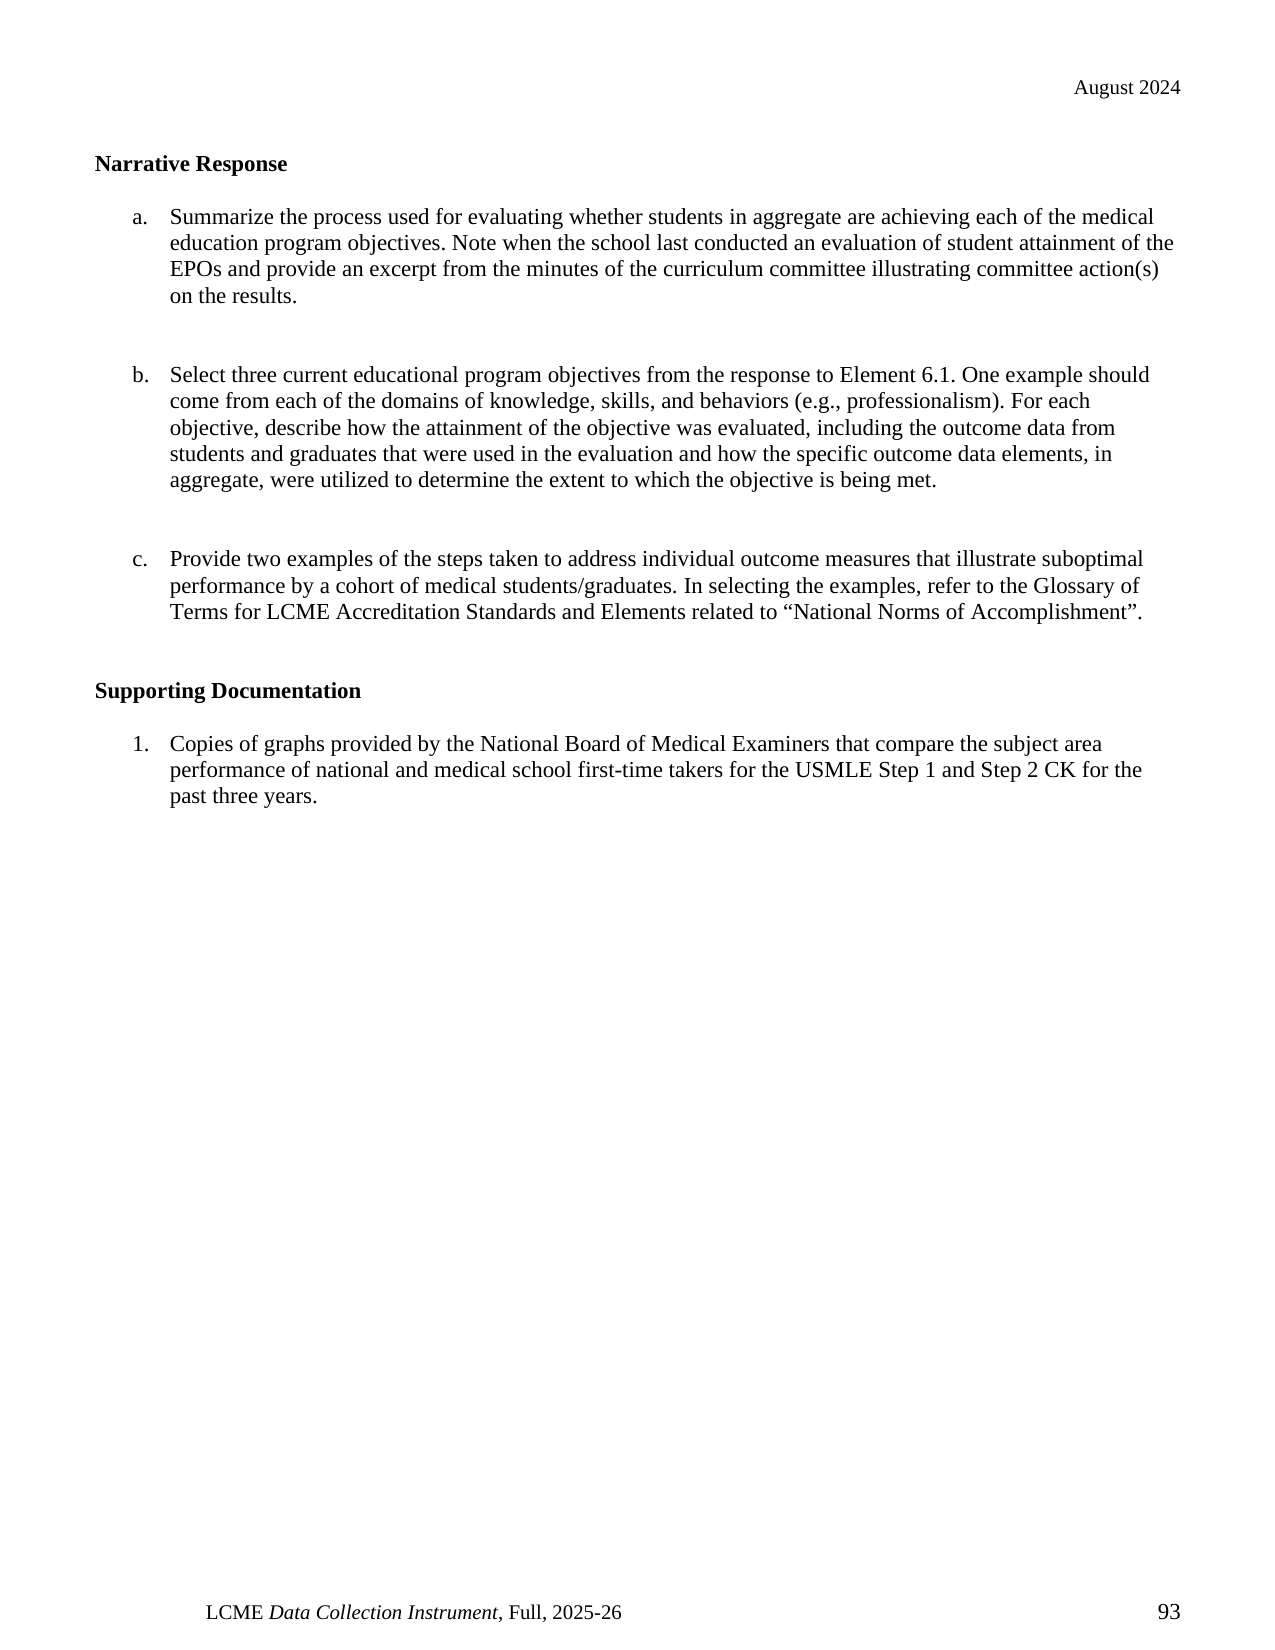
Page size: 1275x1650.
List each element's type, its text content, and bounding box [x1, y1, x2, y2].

subtitle Narrative Response [94, 150, 1181, 176]
text b. Select three current educational program objectives from the response to Element 6.1. One example should come from each of the domains of knowledge, skills, and behaviors (e.g., professionalism). For each objective, describe how the attainment of the objective was evaluated, including the outcome data from students and graduates that were used in the evaluation and how the specific outcome data elements, in aggregate, were utilized to determine the extent to which the objective is being met. [132, 361, 1181, 493]
text 1. Copies of graphs provided by the National Board of Medical Examiners that compare the subject area performance of national and medical school first-time takers for the USMLE Step 1 and Step 2 CK for the past three years. [132, 730, 1181, 809]
text c. Provide two examples of the steps taken to address individual outcome measures that illustrate suboptimal performance by a cohort of medical students/graduates. In selecting the examples, refer to the Glossary of Terms for LCME Accreditation Standards and Elements related to “National Norms of Accomplishment”. [132, 545, 1181, 624]
subtitle Supporting Documentation [94, 677, 1181, 703]
text a. Summarize the process used for evaluating whether students in aggregate are achieving each of the medical education program objectives. Note when the school last conducted an evaluation of student attainment of the EPOs and provide an excerpt from the minutes of the curriculum committee illustrating committee action(s) on the results. [132, 203, 1181, 308]
